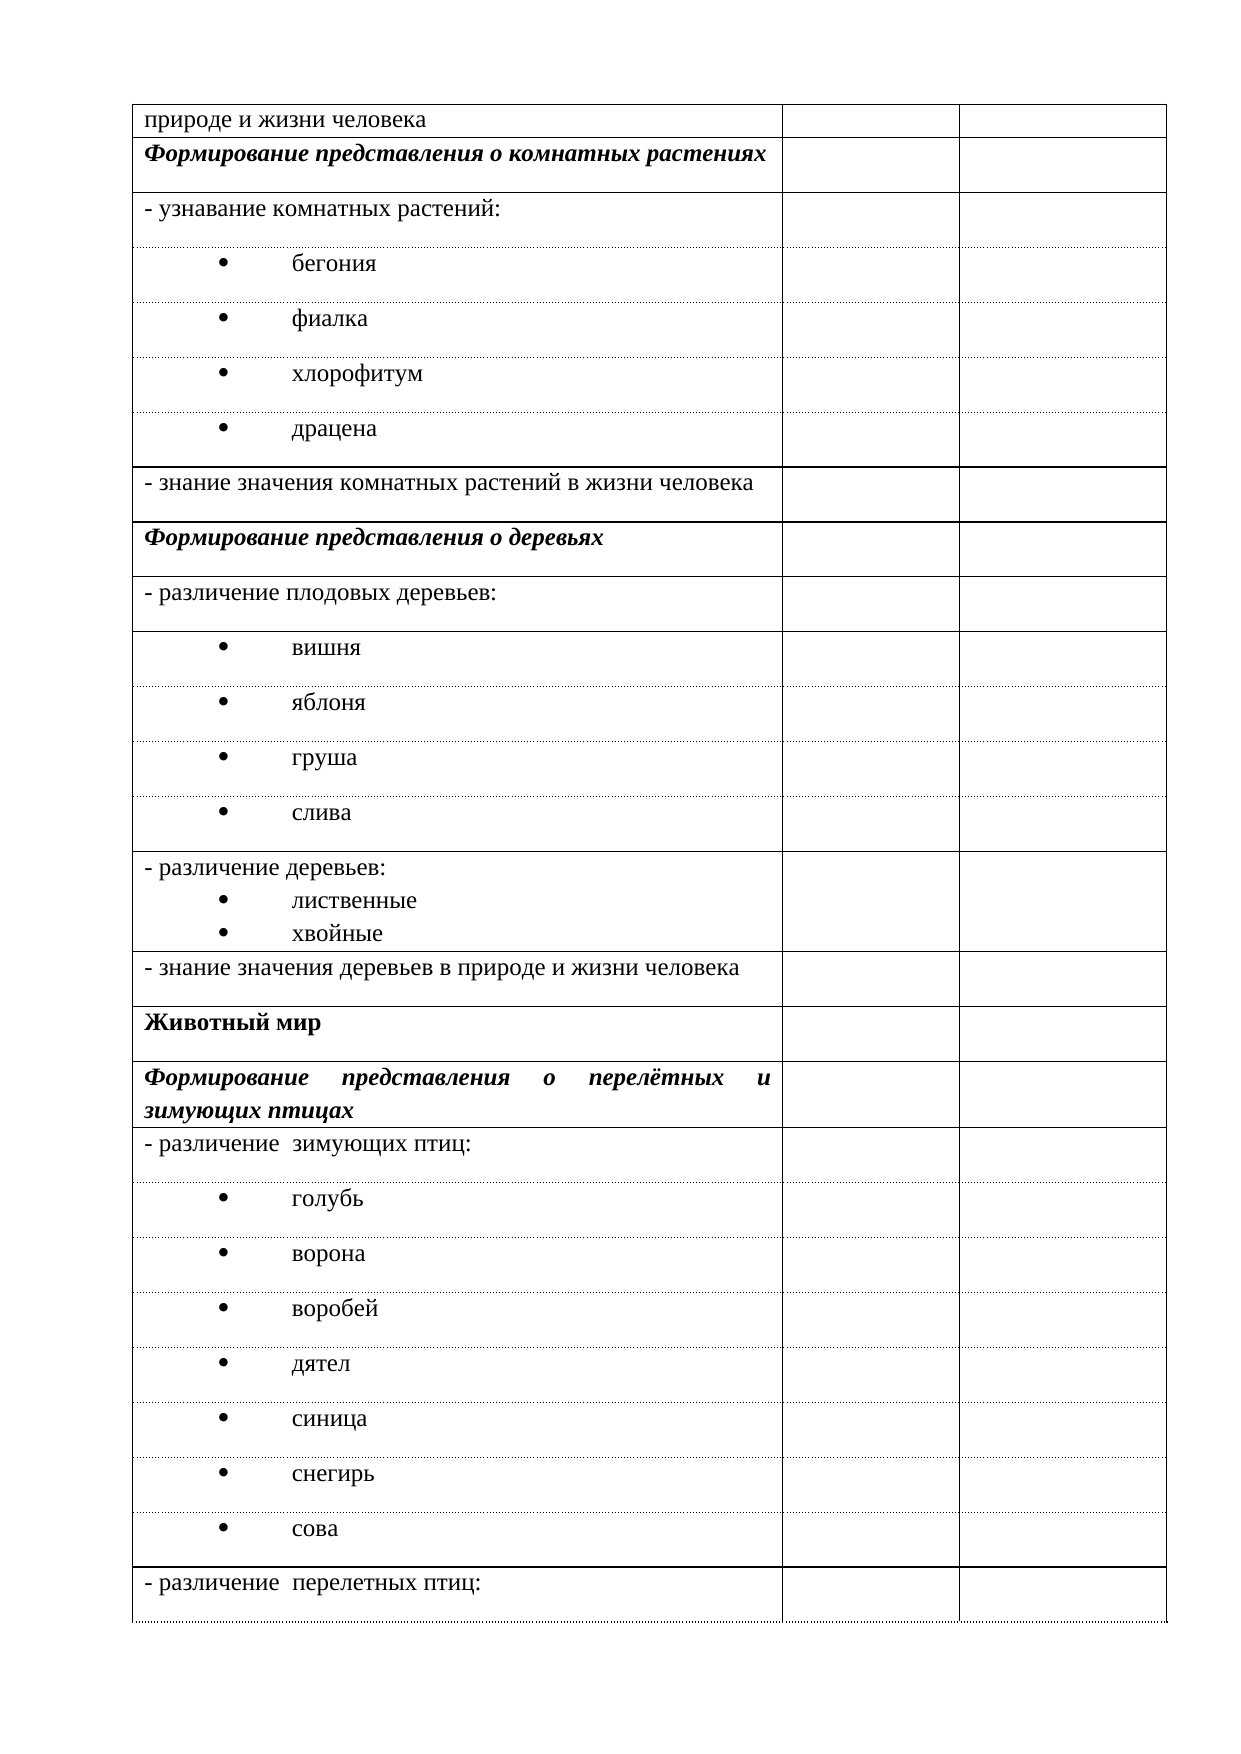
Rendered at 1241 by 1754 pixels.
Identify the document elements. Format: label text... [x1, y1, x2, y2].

table_cell [960, 1062, 1166, 1127]
table_cell [960, 952, 1166, 1006]
table_cell [783, 138, 959, 192]
table_cell [960, 1512, 1166, 1566]
table_cell груша [133, 741, 782, 796]
table_cell [960, 193, 1166, 247]
table_cell [783, 577, 959, 631]
table_cell [960, 523, 1166, 576]
table_cell [783, 1062, 959, 1127]
table_cell [783, 1347, 959, 1402]
table_cell [960, 1457, 1166, 1512]
table_cell [960, 852, 1166, 951]
table_cell [783, 1128, 959, 1182]
table_cell [783, 523, 959, 576]
table_cell [960, 686, 1166, 741]
table_cell [783, 796, 959, 851]
table_cell яблоня [133, 686, 782, 741]
table_cell Формирование представления о комнатных растениях [133, 138, 782, 192]
table_cell [960, 1347, 1166, 1402]
table_cell [960, 1292, 1166, 1347]
table_cell слива [133, 796, 782, 851]
table_cell [783, 1512, 959, 1566]
table_cell [960, 1402, 1166, 1457]
table_cell [783, 1007, 959, 1061]
table_cell Формирование представления о перелётных и зимующих птицах [133, 1062, 782, 1127]
table_cell [960, 632, 1166, 686]
table_cell воробей [133, 1292, 782, 1347]
table_cell [783, 632, 959, 686]
table_cell бегония [133, 247, 782, 302]
table_cell снегирь [133, 1457, 782, 1512]
table_cell [960, 138, 1166, 192]
table_cell [960, 1237, 1166, 1292]
table_cell дятел [133, 1347, 782, 1402]
table_cell [960, 105, 1166, 137]
table_cell хлорофитум [133, 357, 782, 412]
table_cell - различение перелетных птиц: [133, 1568, 782, 1621]
table_cell [783, 247, 959, 302]
table_cell Формирование представления о деревьях [133, 523, 782, 576]
table_cell синица [133, 1402, 782, 1457]
table_cell [960, 1128, 1166, 1182]
table_cell [960, 796, 1166, 851]
table_cell сова [133, 1512, 782, 1566]
table_cell [783, 952, 959, 1006]
table_cell [783, 468, 959, 521]
table_cell фиалка [133, 302, 782, 357]
table_cell - знание значения деревьев в природе и жизни человека [133, 952, 782, 1006]
table_cell [960, 412, 1166, 466]
table_cell [783, 741, 959, 796]
table_cell [960, 1007, 1166, 1061]
table_cell - различение зимующих птиц: [133, 1128, 782, 1182]
table_cell - различение деревьев: лиственные хвойные [133, 852, 782, 951]
table_cell [783, 1457, 959, 1512]
table_cell [783, 686, 959, 741]
table_cell [783, 105, 959, 137]
table_cell [783, 193, 959, 247]
table_cell [783, 1292, 959, 1347]
table_cell вишня [133, 632, 782, 686]
table_cell Животный мир [133, 1007, 782, 1061]
table_cell [783, 302, 959, 357]
table_cell [960, 357, 1166, 412]
table_cell [783, 1402, 959, 1457]
table_cell [960, 1182, 1166, 1237]
table_cell [783, 357, 959, 412]
table_cell [960, 247, 1166, 302]
table_cell [783, 1182, 959, 1237]
table_cell - узнавание комнатных растений: [133, 193, 782, 247]
table_cell [960, 577, 1166, 631]
table_cell [960, 1568, 1166, 1621]
table_cell драцена [133, 412, 782, 466]
table_cell - знание значения комнатных растений в жизни человека [133, 468, 782, 521]
table_cell [960, 468, 1166, 521]
table_cell ворона [133, 1237, 782, 1292]
table_cell [960, 741, 1166, 796]
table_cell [133, 105, 782, 137]
table_cell - различение плодовых деревьев: [133, 577, 782, 631]
table_cell [783, 412, 959, 466]
table_cell [783, 1237, 959, 1292]
table_cell [960, 302, 1166, 357]
table_cell [783, 852, 959, 951]
table_cell [783, 1568, 959, 1621]
table_cell голубь [133, 1182, 782, 1237]
